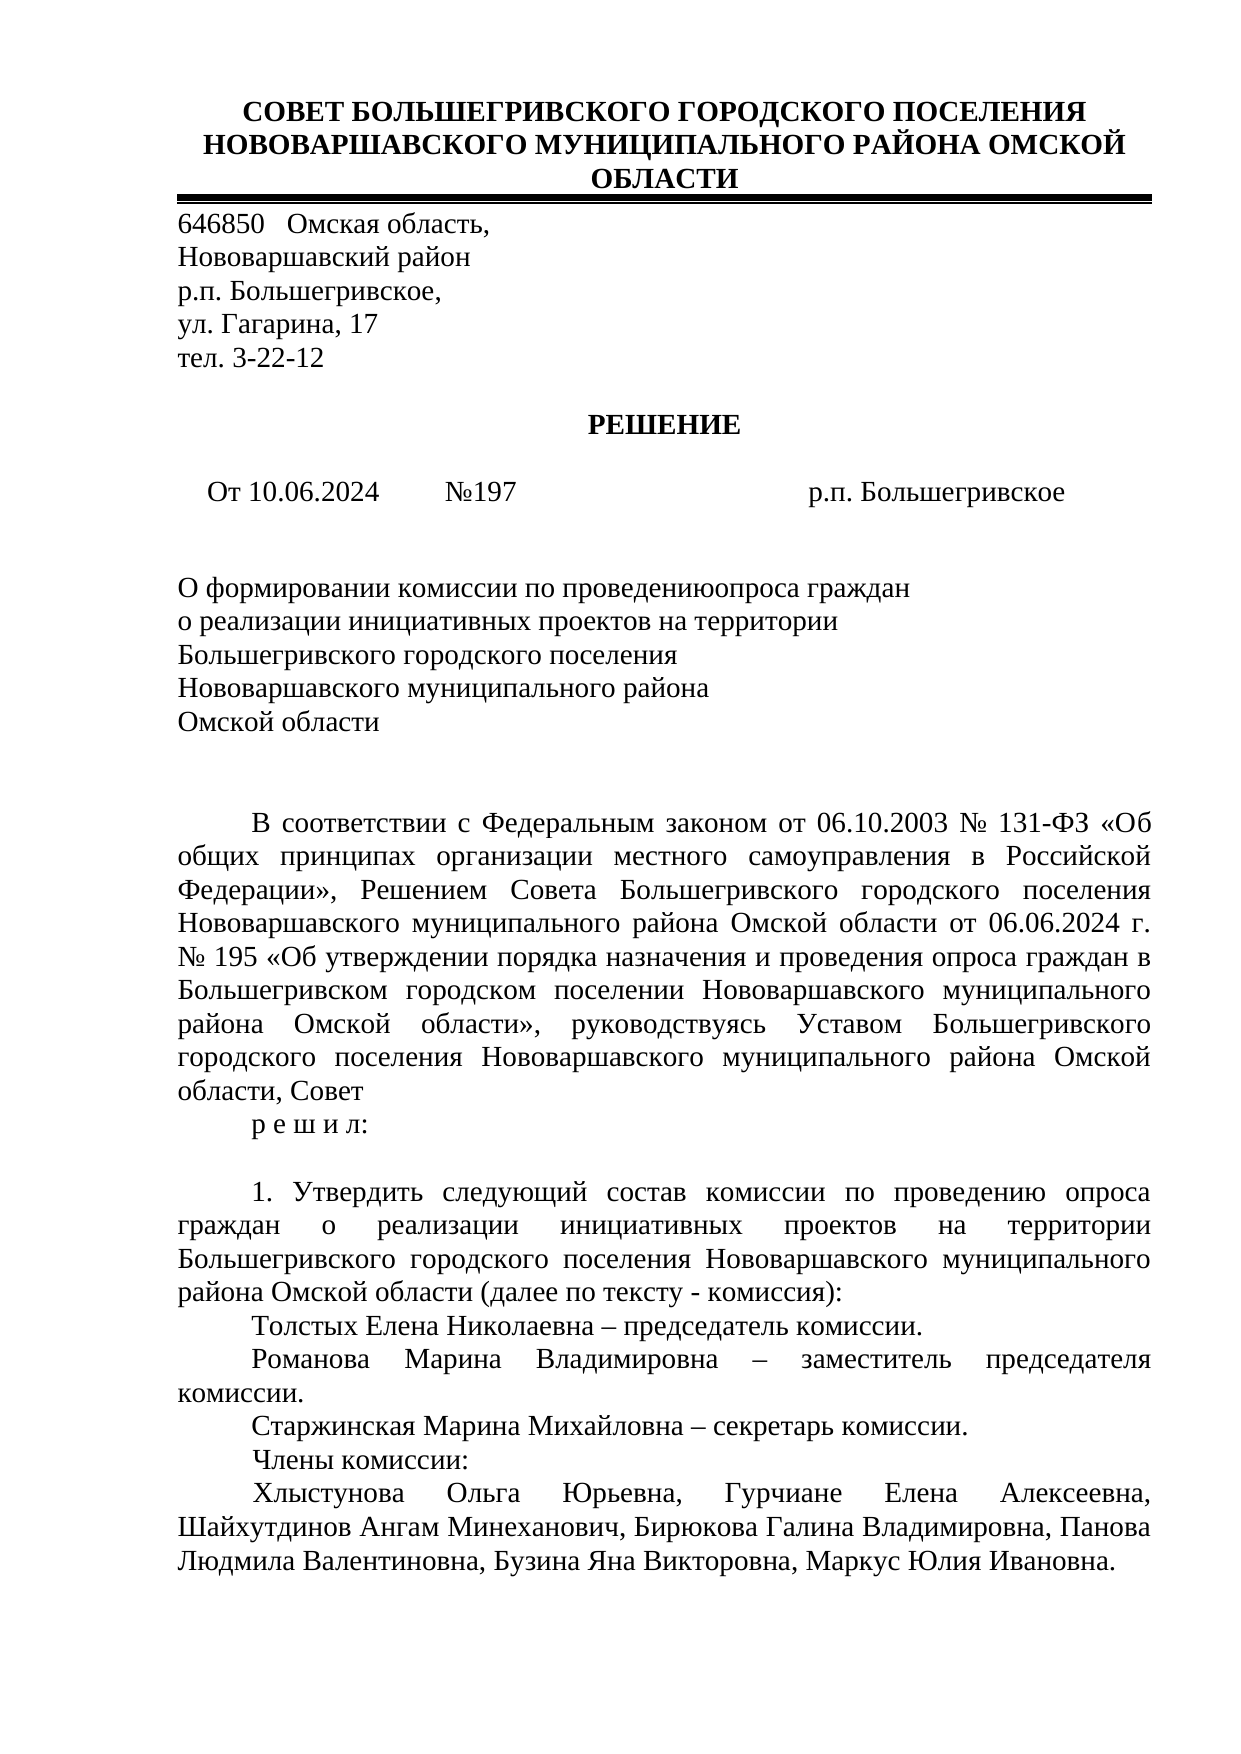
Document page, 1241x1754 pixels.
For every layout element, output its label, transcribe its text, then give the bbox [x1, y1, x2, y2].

text От 10.06.2024 №197 р.п. Большегривское [177, 474, 1152, 508]
text Хлыстунова Ольга Юрьевна, Гурчиане Елена Алексеевна, Шайхутдинов Ангам Минеханович, Бирюкова Галина Владимировна, Панова Людмила Валентиновна, Бузина Яна Викторовна, Маркус Юлия Ивановна. [177, 1476, 1152, 1576]
text О формировании комиссии по проведениюопроса граждан [177, 570, 1152, 603]
text Романова Марина Владимировна – заместитель председателя комиссии. [177, 1341, 1152, 1408]
text о реализации инициативных проектов на территории [177, 603, 1152, 637]
text Большегривского городского поселения [177, 637, 1152, 671]
text тел. 3-22-12 [177, 340, 1152, 373]
text Омской области [177, 704, 1152, 738]
text 646850 Омская область, [177, 204, 1152, 239]
text Нововаршавский район [177, 239, 1152, 273]
text РЕШЕНИЕ [177, 407, 1152, 441]
text р.п. Большегривское, [177, 273, 1152, 306]
text 1. Утвердить следующий состав комиссии по проведению опроса граждан о реализации инициативных проектов на территории Большегривского городского поселения Нововаршавского муниципального района Омской области (далее по тексту - комиссия): [177, 1174, 1152, 1308]
text ул. Гагарина, 17 [177, 306, 1152, 340]
text Толстых Елена Николаевна – председатель комиссии. [177, 1308, 1152, 1341]
text Члены комиссии: [177, 1442, 1152, 1476]
text Старжинская Марина Михайловна – секретарь комиссии. [177, 1408, 1152, 1442]
text СОВЕТ БОЛЬШЕГРИВСКОГО ГОРОДСКОГО ПОСЕЛЕНИЯ НОВОВАРШАВСКОГО МУНИЦИПАЛЬНОГО РАЙОНА ОМСКОЙ ОБЛАСТИ [177, 94, 1152, 194]
text Нововаршавского муниципального района [177, 671, 1152, 704]
text р е ш и л: [177, 1107, 1152, 1140]
text В соответствии с Федеральным законом от 06.10.2003 № 131-ФЗ «Об общих принципах организации местного самоуправления в Российской Федерации», Решением Совета Большегривского городского поселения Нововаршавского муниципального района Омской области от 06.06.2024 г. № 195 «Об утверждении порядка назначения и проведения опроса граждан в Большегривском городском поселении Нововаршавского муниципального района Омской области», руководствуясь Уставом Большегривского городского поселения Нововаршавского муниципального района Омской области, Совет [177, 872, 1152, 1107]
